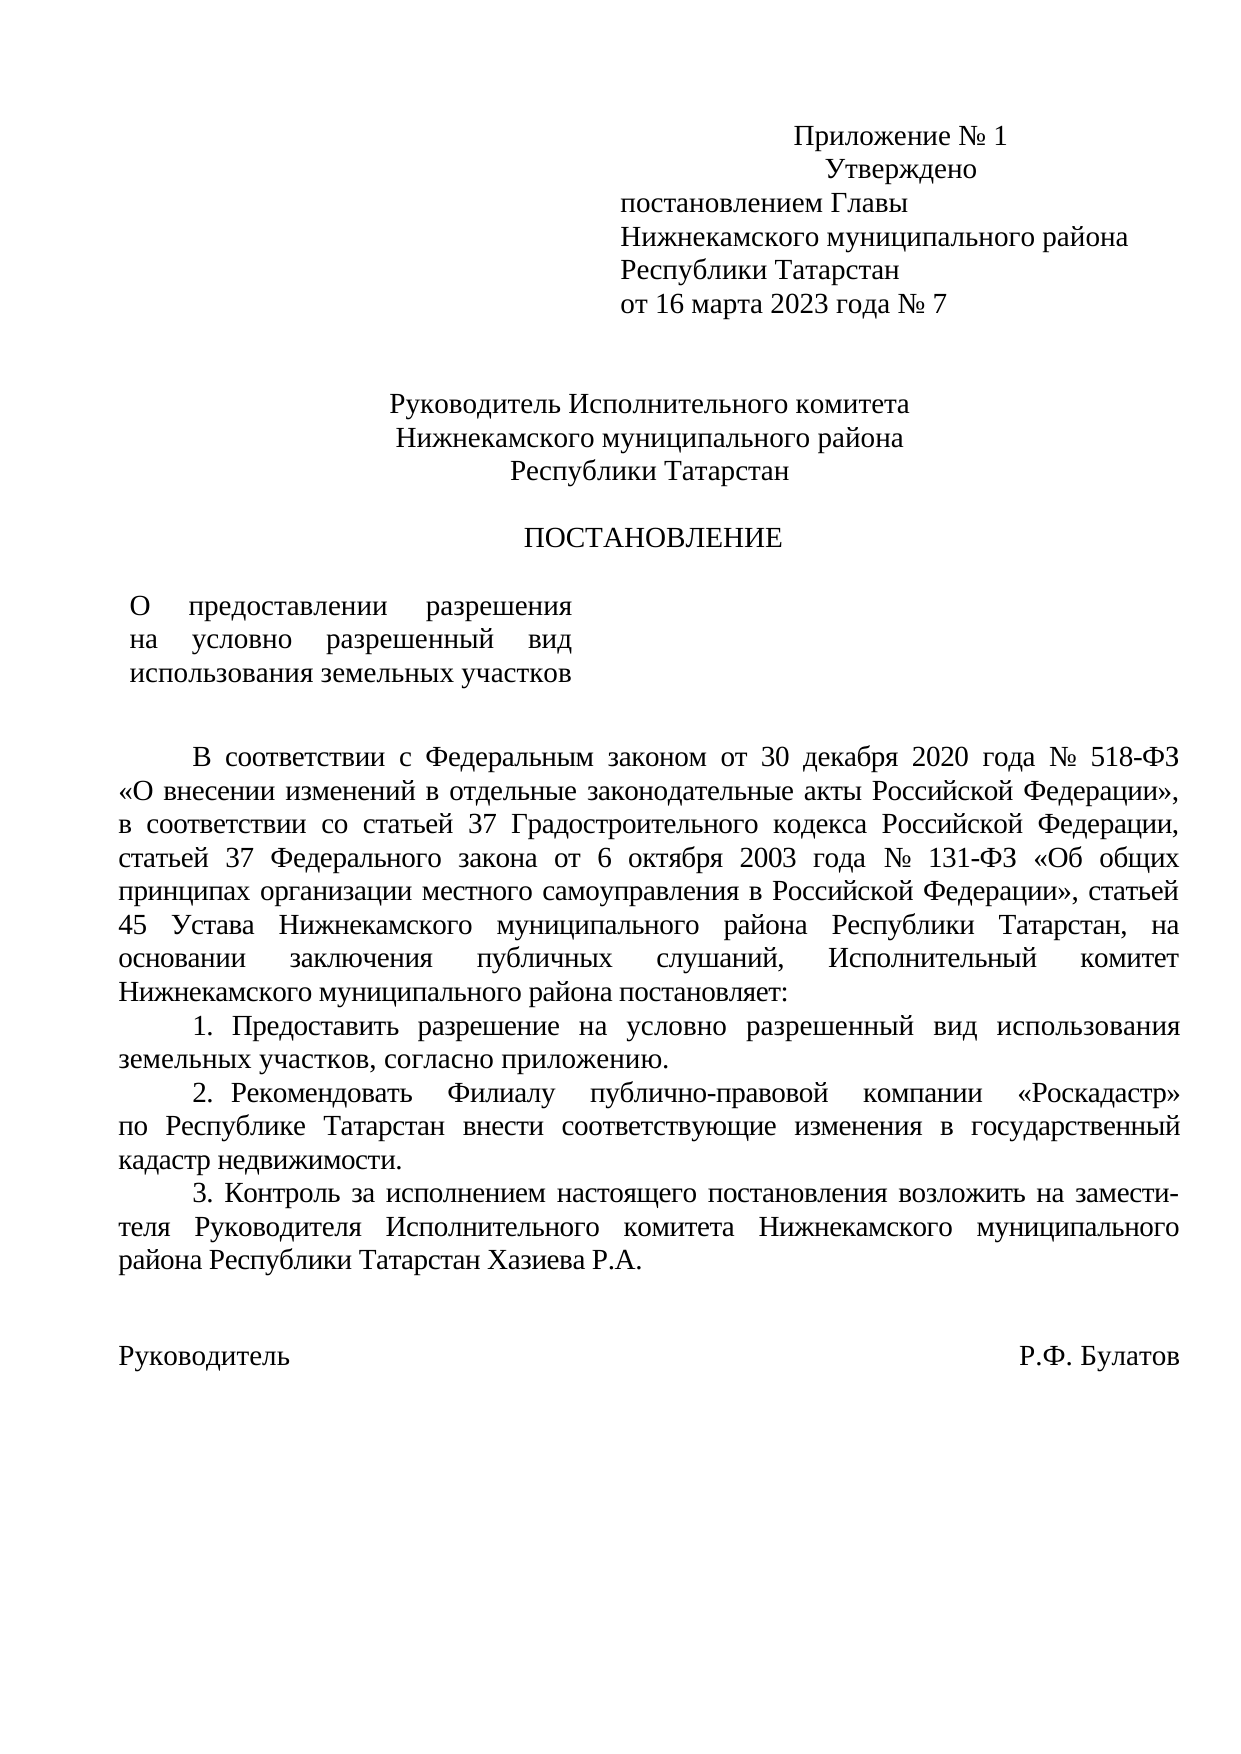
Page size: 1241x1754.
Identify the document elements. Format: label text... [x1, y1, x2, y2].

table_header О предоставлении разрешения на условно разрешенный вид использования земельных участков [118, 588, 646, 739]
text 2. Рекомендовать Филиалу публично-правовой компании «Роскадастр» по Республике Татарстан внести соответствующие изменения в государственный кадастр недвижимости. [118, 1075, 1181, 1175]
text Утверждено [620, 152, 1181, 185]
text от 16 марта 2023 года № 7 [620, 286, 1181, 319]
text Республики Татарстан [118, 453, 1181, 487]
text Нижнекамского муниципального района [620, 219, 1181, 252]
text Руководитель Р.Ф. Булатов [118, 1338, 1181, 1372]
text постановлением Главы [620, 185, 1181, 219]
text Нижнекамского муниципального района [118, 420, 1181, 453]
text ПОСТАНОВЛЕНИЕ [118, 521, 1181, 554]
text Руководитель Исполнительного комитета [118, 386, 1181, 420]
text В соответствии с Федеральным законом от 30 декабря 2020 года № 518-ФЗ «О внесении изменений в отдельные законодательные акты Российской Федерации», в соответствии со статьей 37 Градостроительного кодекса Российской Федерации, статьей 37 Федерального закона от 6 октября 2003 года № 131-ФЗ «Об общих принципах организации местного самоуправления в Российской Федерации», статьей 45 Устава Нижнекамского муниципального района Республики Татарстан, на основании заключения публичных слушаний, Исполнительный комитет Нижнекамского муниципального района постановляет: [118, 739, 1180, 1008]
text Приложение № 1 [620, 118, 1181, 152]
text Республики Татарстан [620, 252, 1181, 286]
text 3. Контроль за исполнением настоящего постановления возложить на замести-теля Руководителя Исполнительного комитета Нижнекамского муниципального района Республики Татарстан Хазиева Р.А. [118, 1175, 1180, 1276]
text 1. Предоставить разрешение на условно разрешенный вид использования земельных участков, согласно приложению. [118, 1008, 1181, 1075]
